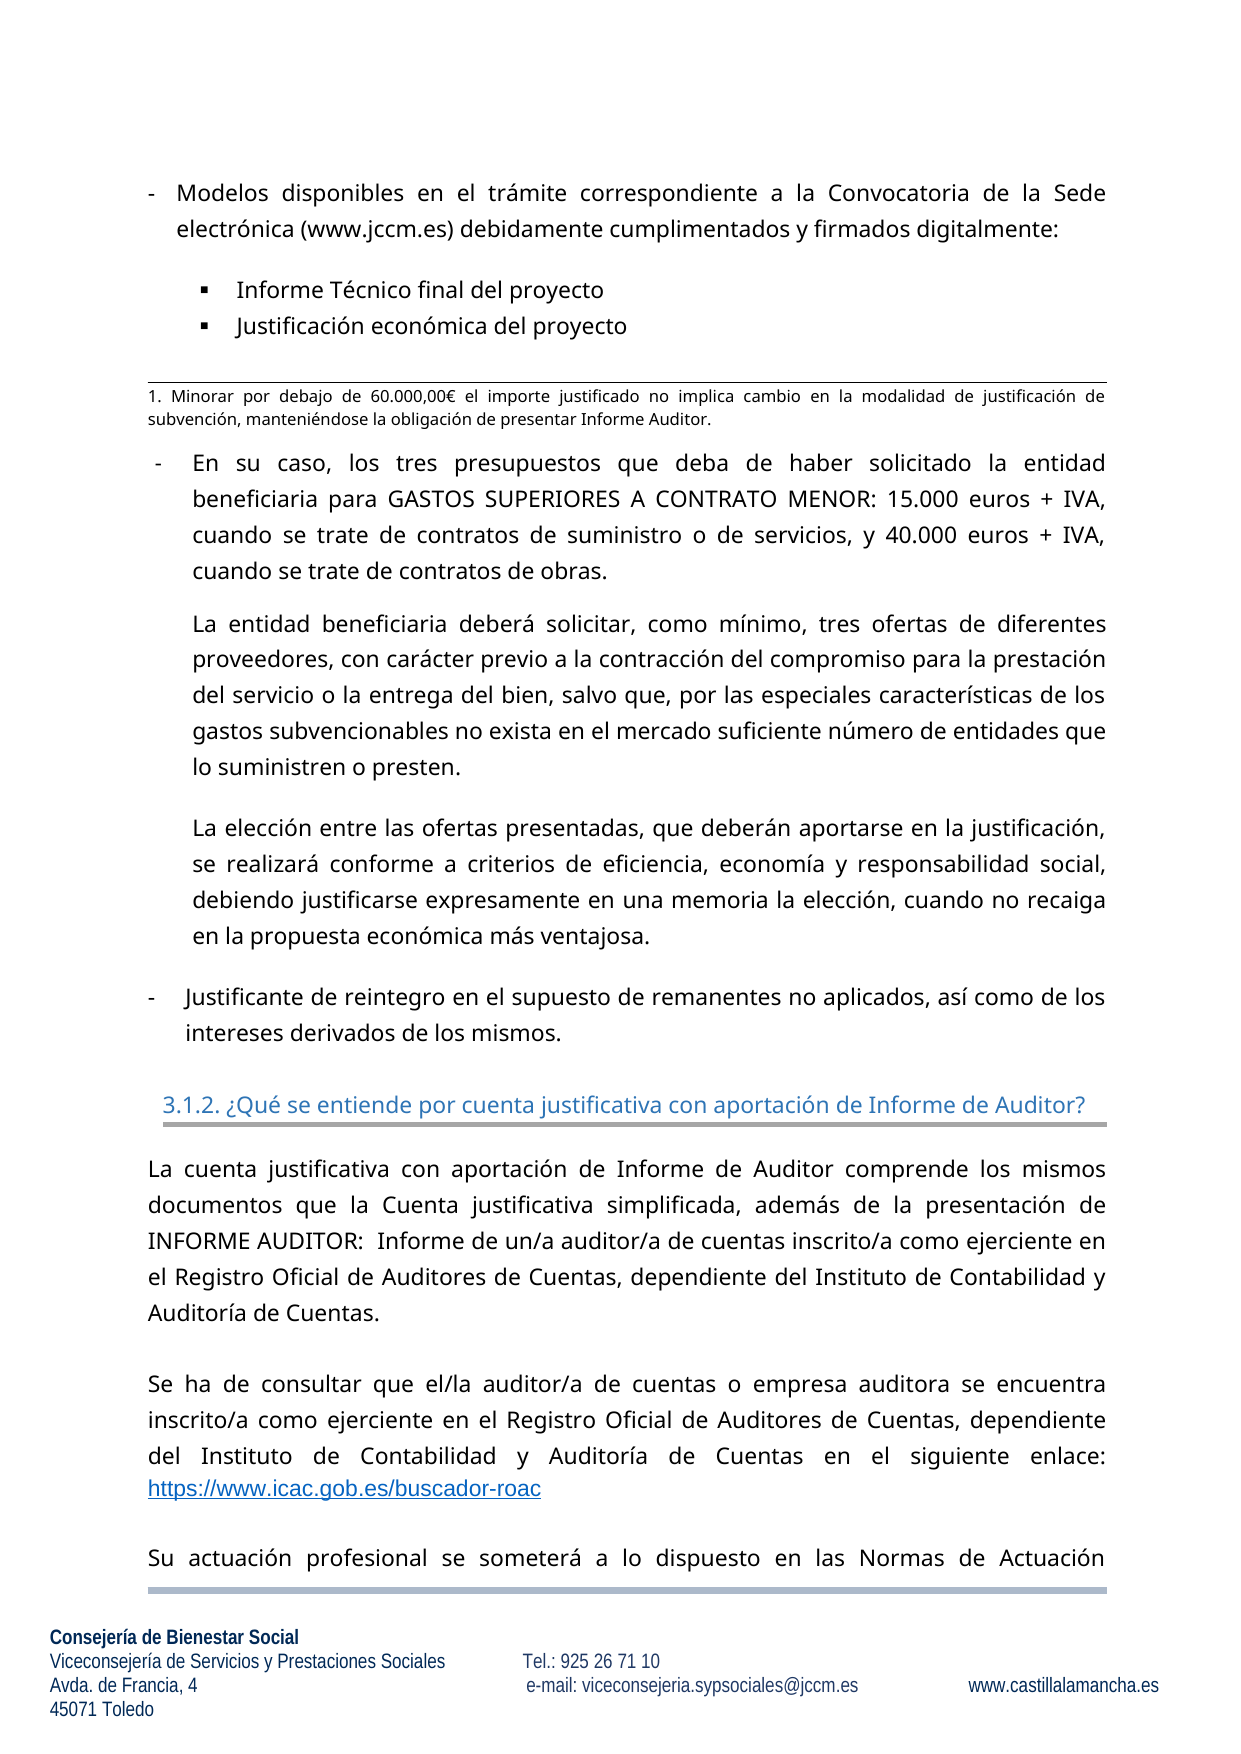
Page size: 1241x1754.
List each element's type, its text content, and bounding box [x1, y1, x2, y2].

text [148, 1542, 1107, 1573]
list La elección entre las ofertas presentadas, que deberán aportarse en la justificación, se realizará conforme a criterios de eficiencia, economía y responsabilidad social, debiendo justificarse expresamente en una memoria la elección, cuando no recaiga en la propuesta económica más ventajosa. [192, 812, 1107, 951]
text 1. Minorar por debajo de 60.000,00€ el importe justificado no implica cambio en la modalidad de justificación de subvención, manteniéndose la obligación de presentar Informe Auditor. [148, 383, 1107, 430]
list Justificación económica del proyecto [199, 310, 1107, 341]
text La cuenta justificativa con aportación de Informe de Auditor comprende los mismos documentos que la Cuenta justificativa simplificada, además de la presentación de INFORME AUDITOR: Informe de un/a auditor/a de cuentas inscrito/a como ejerciente en el Registro Oficial de Auditores de Cuentas, dependiente del Instituto de Contabilidad y Auditoría de Cuentas. [148, 1153, 1107, 1328]
list En su caso, los tres presupuestos que deba de haber solicitado la entidad beneficiaria para GASTOS SUPERIORES A CONTRATO MENOR: 15.000 euros + IVA, cuando se trate de contratos de suministro o de servicios, y 40.000 euros + IVA, cuando se trate de contratos de obras. [154, 447, 1107, 586]
subtitle 3.1.2. ¿Qué se entiende por cuenta justificativa con aportación de Informe de Auditor? [162, 1089, 1107, 1127]
list Justificante de reintegro en el supuesto de remanentes no aplicados, así como de los intereses derivados de los mismos. [148, 981, 1107, 1048]
text La entidad beneficiaria deberá solicitar, como mínimo, tres ofertas de diferentes proveedores, con carácter previo a la contracción del compromiso para la prestación del servicio o la entrega del bien, salvo que, por las especiales características de los gastos subvencionables no exista en el mercado suficiente número de entidades que lo suministren o presten. [192, 607, 1107, 782]
list Modelos disponibles en el trámite correspondiente a la Convocatoria de la Sede electrónica (www.jccm.es) debidamente cumplimentados y firmados digitalmente: [148, 177, 1107, 244]
text Se ha de consultar que el/la auditor/a de cuentas o empresa auditora se encuentra inscrito/a como ejerciente en el Registro Oficial de Auditores de Cuentas, dependiente del Instituto de Contabilidad y Auditoría de Cuentas en el siguiente enlace: https://www.icac.gob.es/buscador-roac [148, 1368, 1107, 1502]
list Informe Técnico final del proyecto [199, 274, 1107, 305]
